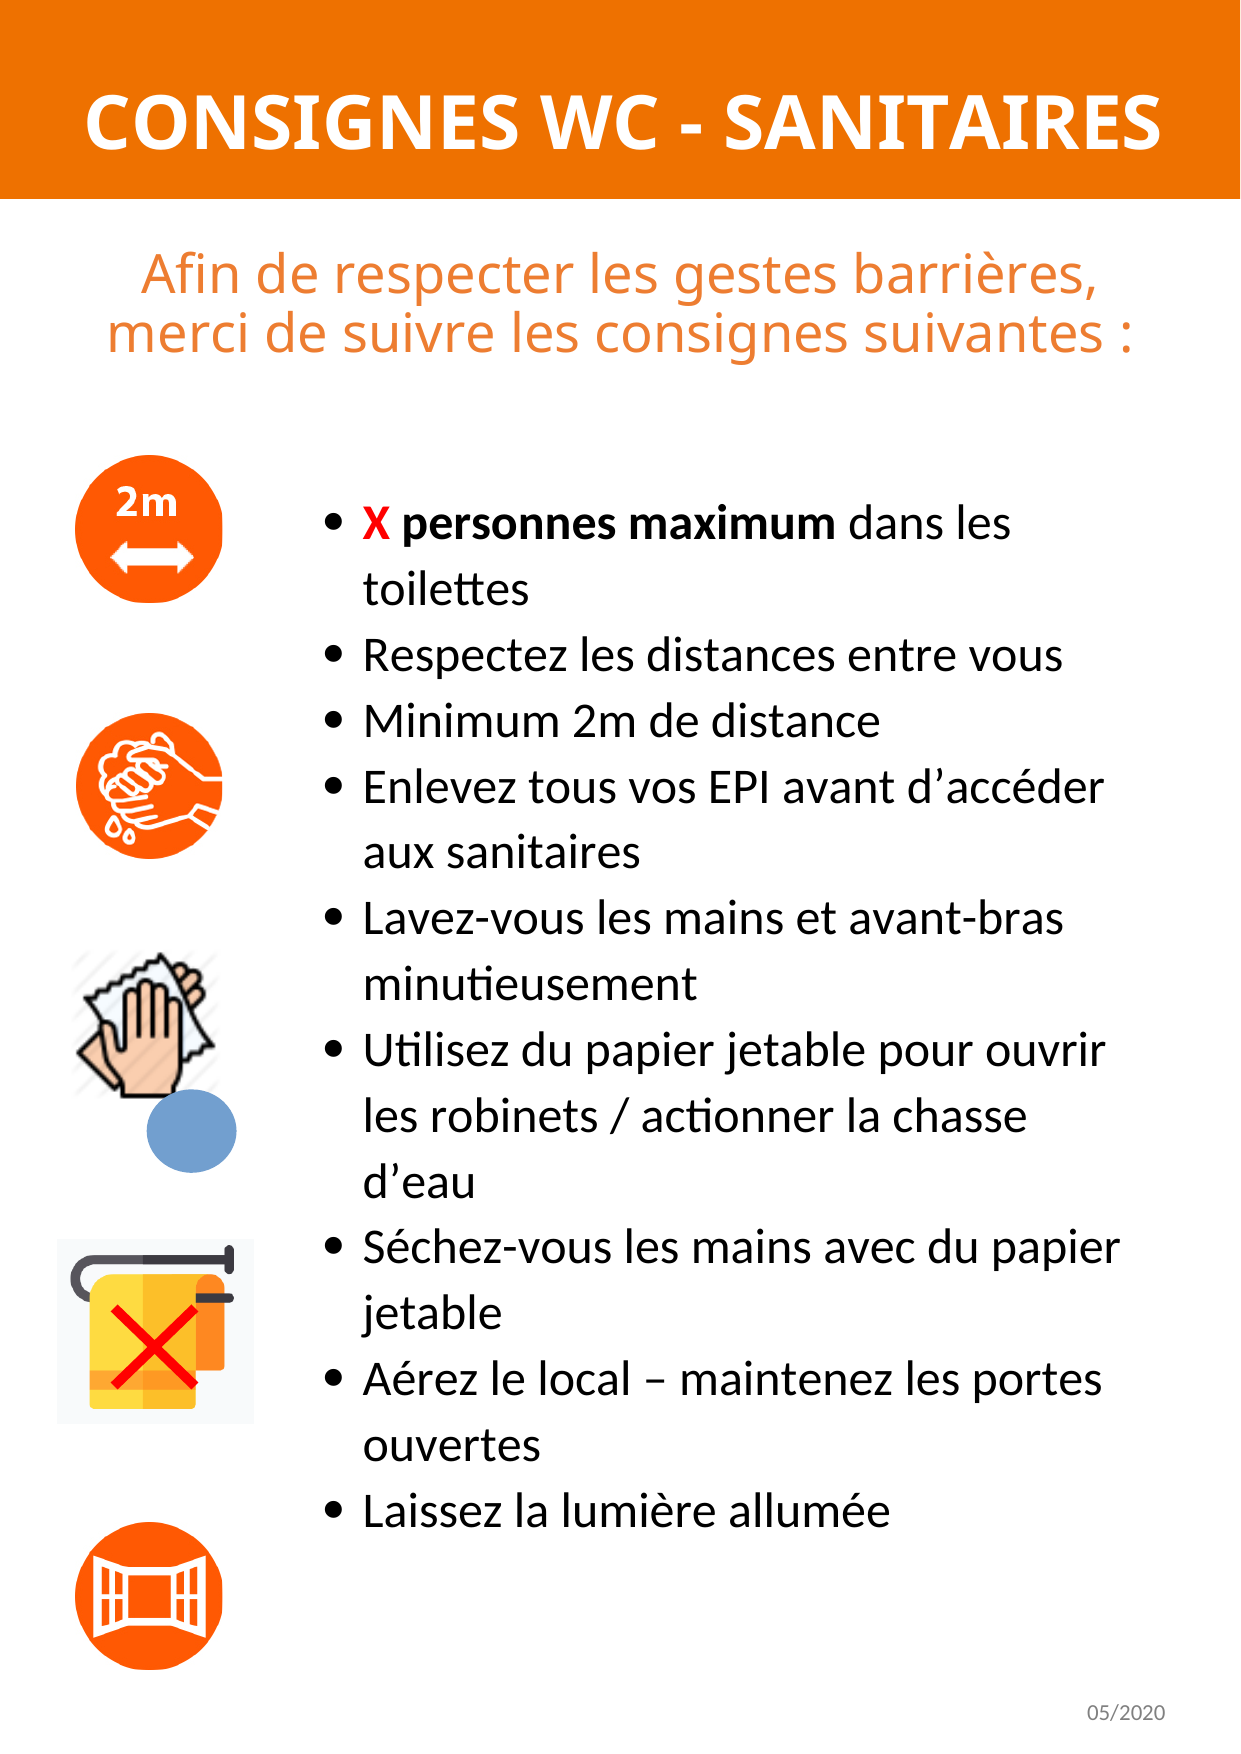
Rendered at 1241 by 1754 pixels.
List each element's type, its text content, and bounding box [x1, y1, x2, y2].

picture [57, 1239, 254, 1424]
text Afin de respecter les gestes barrières, [75, 247, 1165, 306]
picture [75, 1522, 223, 1670]
text merci de suivre les consignes suivantes : [75, 306, 1165, 364]
picture [75, 455, 223, 603]
picture [54, 944, 248, 1122]
picture [75, 712, 223, 860]
